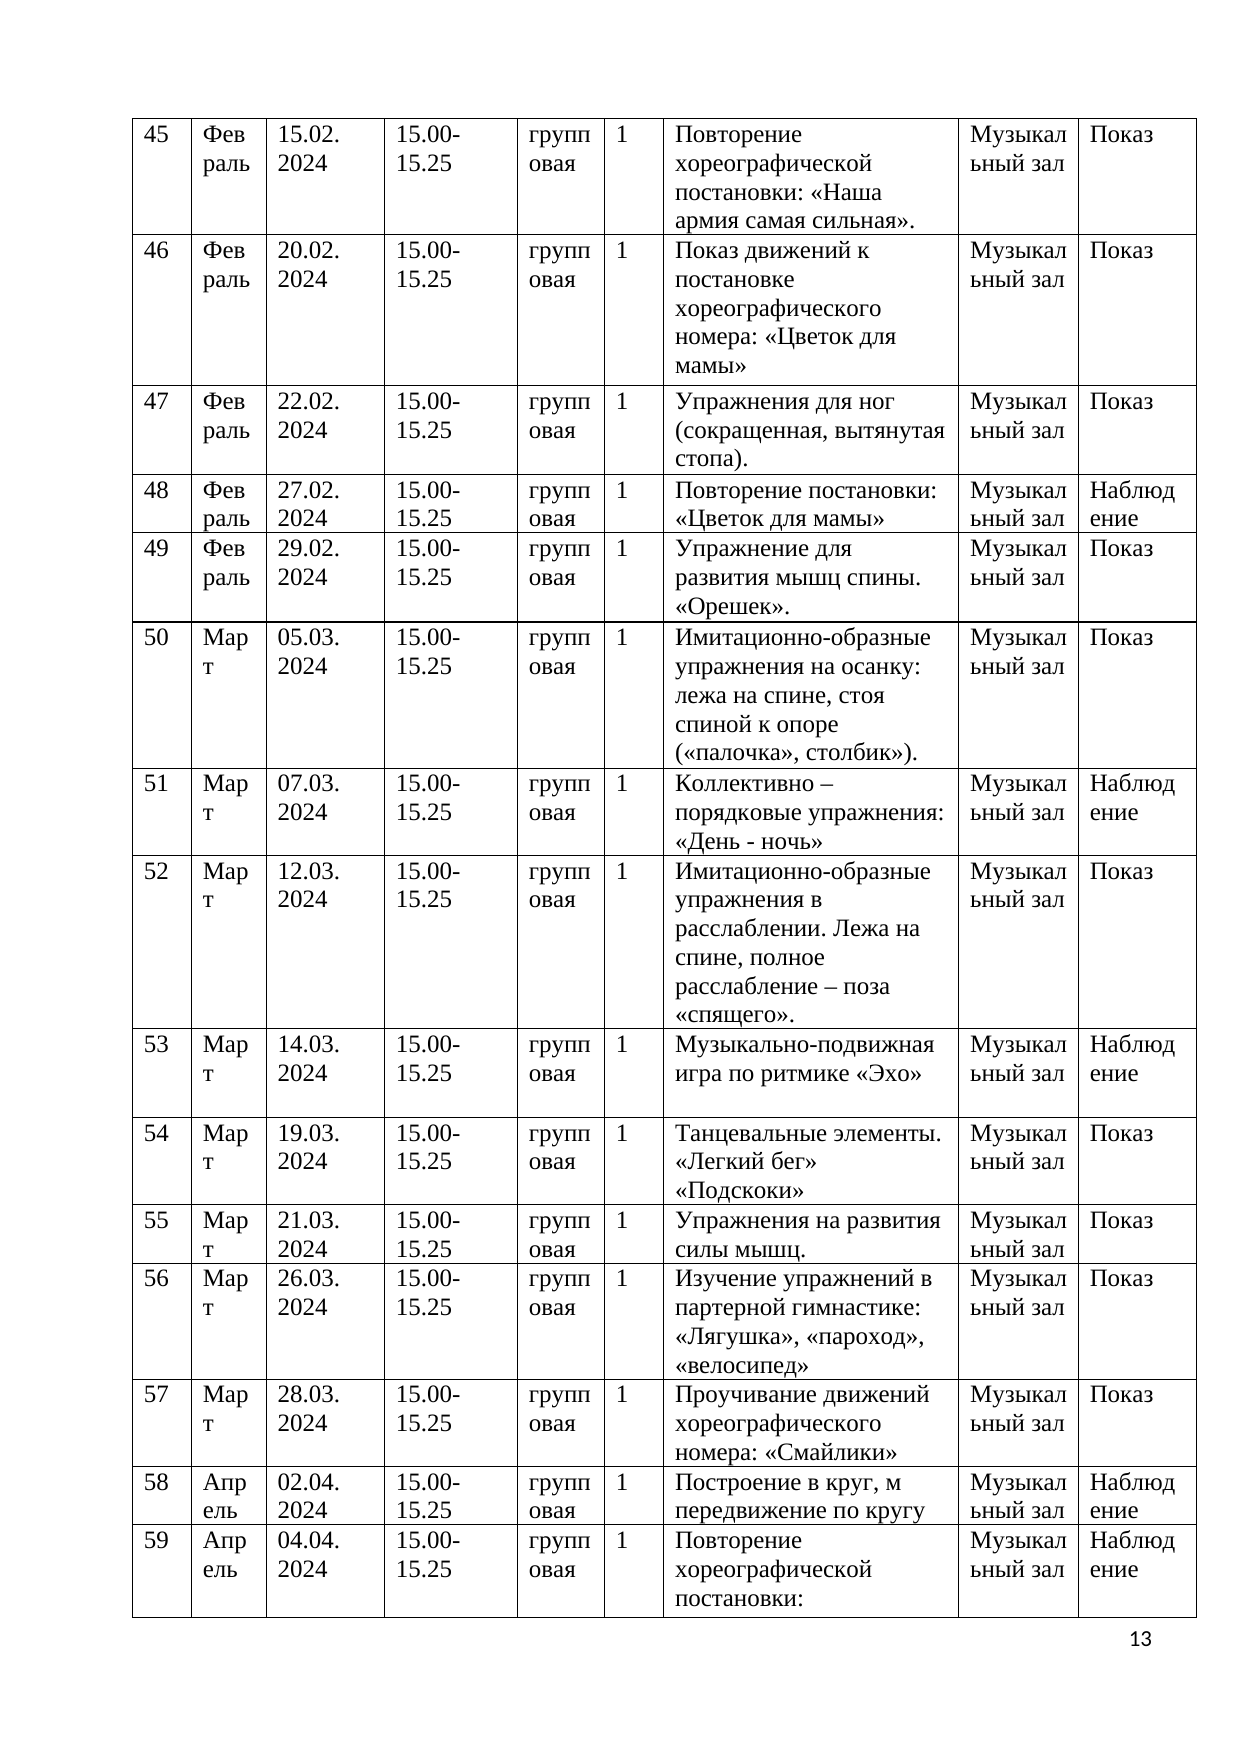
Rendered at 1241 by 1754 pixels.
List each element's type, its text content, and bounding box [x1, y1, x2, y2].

table_cell Показ [1079, 1264, 1196, 1378]
table_cell Музыкальный зал [959, 119, 1078, 234]
table_cell групповая [518, 475, 604, 532]
table_cell 1 [605, 1205, 663, 1262]
table_cell 22.02. 2024 [267, 386, 384, 474]
table_cell Показ [1079, 119, 1196, 234]
table_cell Музыкальный зал [959, 235, 1078, 385]
table_cell Март [192, 1205, 266, 1262]
table_cell 1 [605, 475, 663, 532]
table_cell 20.02. 2024 [267, 235, 384, 385]
table_cell 15.00-15.25 [385, 1467, 517, 1524]
table_cell Музыкальный зал [959, 1029, 1078, 1117]
table_cell 47 [133, 386, 191, 474]
table_cell 55 [133, 1205, 191, 1262]
table_cell Коллективно – порядковые упражнения: «День - ночь» [664, 769, 958, 855]
table_cell 53 [133, 1029, 191, 1117]
table_cell 59 [133, 1525, 191, 1617]
table_cell Имитационно-образные упражнения на осанку: лежа на спине, стоя спиной к опоре («палочка», столбик»). [664, 623, 958, 767]
table_cell 15.00-15.25 [385, 1380, 517, 1466]
table_cell 58 [133, 1467, 191, 1524]
table_cell Показ [1079, 235, 1196, 385]
table_cell Февраль [192, 119, 266, 234]
table_cell Наблюдение [1079, 1029, 1196, 1117]
table_cell Показ [1079, 1118, 1196, 1204]
table_cell 1 [605, 386, 663, 474]
table_cell групповая [518, 769, 604, 855]
table_cell Повторение хореографической постановки: «Наша армия самая сильная». [664, 119, 958, 234]
table_cell 15.02. 2024 [267, 119, 384, 234]
table_cell Повторение постановки: «Цветок для мамы» [664, 475, 958, 532]
table_cell 05.03. 2024 [267, 623, 384, 767]
table_cell Упражнение для развития мышц спины. «Орешек». [664, 533, 958, 621]
table_cell 51 [133, 769, 191, 855]
table_cell групповая [518, 1205, 604, 1262]
table_cell 15.00-15.25 [385, 1118, 517, 1204]
table_cell 1 [605, 1380, 663, 1466]
table_cell 27.02. 2024 [267, 475, 384, 532]
table_cell Построение в круг, м передвижение по кругу [664, 1467, 958, 1524]
table_cell 19.03. 2024 [267, 1118, 384, 1204]
table_cell Показ [1079, 856, 1196, 1028]
table_cell 15.00-15.25 [385, 386, 517, 474]
table_cell Музыкальный зал [959, 533, 1078, 621]
table_cell Показ [1079, 623, 1196, 767]
table_cell Упражнения на развития силы мышц. [664, 1205, 958, 1262]
table_cell Упражнения для ног (сокращенная, вытянутая стопа). [664, 386, 958, 474]
table_cell 02.04. 2024 [267, 1467, 384, 1524]
table_cell 15.00-15.25 [385, 856, 517, 1028]
table_cell Музыкальный зал [959, 1380, 1078, 1466]
table_cell 15.00-15.25 [385, 1525, 517, 1617]
table_cell 29.02. 2024 [267, 533, 384, 621]
table_cell групповая [518, 1467, 604, 1524]
table_cell Изучение упражнений в партерной гимнастике: «Лягушка», «пароход», «велосипед» [664, 1264, 958, 1378]
table_cell Проучивание движений хореографического номера: «Смайлики» [664, 1380, 958, 1466]
table_cell Март [192, 1118, 266, 1204]
table_cell Музыкальный зал [959, 475, 1078, 532]
table_cell 56 [133, 1264, 191, 1378]
table_cell Март [192, 623, 266, 767]
table_cell Март [192, 856, 266, 1028]
table_cell 1 [605, 1525, 663, 1617]
table_cell Музыкальный зал [959, 623, 1078, 767]
table_cell групповая [518, 1029, 604, 1117]
table_cell 54 [133, 1118, 191, 1204]
table_cell Показ [1079, 386, 1196, 474]
table_cell Музыкально-подвижная игра по ритмике «Эхо» [664, 1029, 958, 1117]
table_cell 12.03. 2024 [267, 856, 384, 1028]
table_cell 15.00-15.25 [385, 769, 517, 855]
table_cell Музыкальный зал [959, 1118, 1078, 1204]
table_cell Март [192, 1029, 266, 1117]
table_cell 1 [605, 856, 663, 1028]
table_cell Апрель [192, 1467, 266, 1524]
table_cell Наблюдение [1079, 475, 1196, 532]
table_cell Февраль [192, 533, 266, 621]
table_cell Музыкальный зал [959, 1205, 1078, 1262]
table_cell групповая [518, 386, 604, 474]
table_cell групповая [518, 1525, 604, 1617]
table_cell Март [192, 1264, 266, 1378]
table_cell групповая [518, 235, 604, 385]
table_cell 15.00-15.25 [385, 1029, 517, 1117]
table_cell 28.03. 2024 [267, 1380, 384, 1466]
table_cell Танцевальные элементы. «Легкий бег» «Подскоки» [664, 1118, 958, 1204]
table_cell 52 [133, 856, 191, 1028]
table_cell 1 [605, 1029, 663, 1117]
table_cell 1 [605, 533, 663, 621]
table_cell Музыкальный зал [959, 1264, 1078, 1378]
table_cell 1 [605, 623, 663, 767]
table_cell 1 [605, 1118, 663, 1204]
table_cell Показ [1079, 1380, 1196, 1466]
table_cell Музыкальный зал [959, 386, 1078, 474]
table_cell 45 [133, 119, 191, 234]
table_cell Музыкальный зал [959, 1467, 1078, 1524]
table_cell групповая [518, 533, 604, 621]
table_cell 48 [133, 475, 191, 532]
table_cell групповая [518, 1118, 604, 1204]
table_cell Март [192, 1380, 266, 1466]
table_cell 26.03. 2024 [267, 1264, 384, 1378]
table_cell 21.03. 2024 [267, 1205, 384, 1262]
table_cell Наблюдение [1079, 769, 1196, 855]
table_cell 15.00-15.25 [385, 623, 517, 767]
table_cell Апрель [192, 1525, 266, 1617]
table_cell групповая [518, 119, 604, 234]
table_cell 57 [133, 1380, 191, 1466]
table_cell групповая [518, 856, 604, 1028]
table_cell 1 [605, 769, 663, 855]
table_cell 07.03. 2024 [267, 769, 384, 855]
table_cell 15.00-15.25 [385, 533, 517, 621]
table_cell 50 [133, 623, 191, 767]
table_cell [664, 1525, 958, 1617]
table_cell Февраль [192, 235, 266, 385]
table_cell Показ [1079, 1205, 1196, 1262]
table_cell 04.04. 2024 [267, 1525, 384, 1617]
table_cell 1 [605, 1467, 663, 1524]
table_cell 1 [605, 119, 663, 234]
table_cell Показ [1079, 533, 1196, 621]
table_cell Музыкальный зал [959, 856, 1078, 1028]
table_cell Показ движений к постановке хореографического номера: «Цветок для мамы» [664, 235, 958, 385]
table_cell 46 [133, 235, 191, 385]
table_cell Февраль [192, 475, 266, 532]
table_cell групповая [518, 1380, 604, 1466]
table_cell 49 [133, 533, 191, 621]
table_cell 15.00-15.25 [385, 235, 517, 385]
table_cell групповая [518, 623, 604, 767]
table_cell 15.00-15.25 [385, 475, 517, 532]
table_cell Март [192, 769, 266, 855]
table_cell Февраль [192, 386, 266, 474]
table_cell 15.00-15.25 [385, 1264, 517, 1378]
table_cell Музыкальный зал [959, 1525, 1078, 1617]
table_cell 15.00-15.25 [385, 119, 517, 234]
table_cell 1 [605, 235, 663, 385]
table_cell 14.03. 2024 [267, 1029, 384, 1117]
table_cell групповая [518, 1264, 604, 1378]
table_cell Наблюдение [1079, 1525, 1196, 1617]
table_cell Музыкальный зал [959, 769, 1078, 855]
table_cell Наблюдение [1079, 1467, 1196, 1524]
table_cell 1 [605, 1264, 663, 1378]
table_cell 15.00-15.25 [385, 1205, 517, 1262]
table_cell Имитационно-образные упражнения в расслаблении. Лежа на спине, полное расслабление – поза «спящего». [664, 856, 958, 1028]
